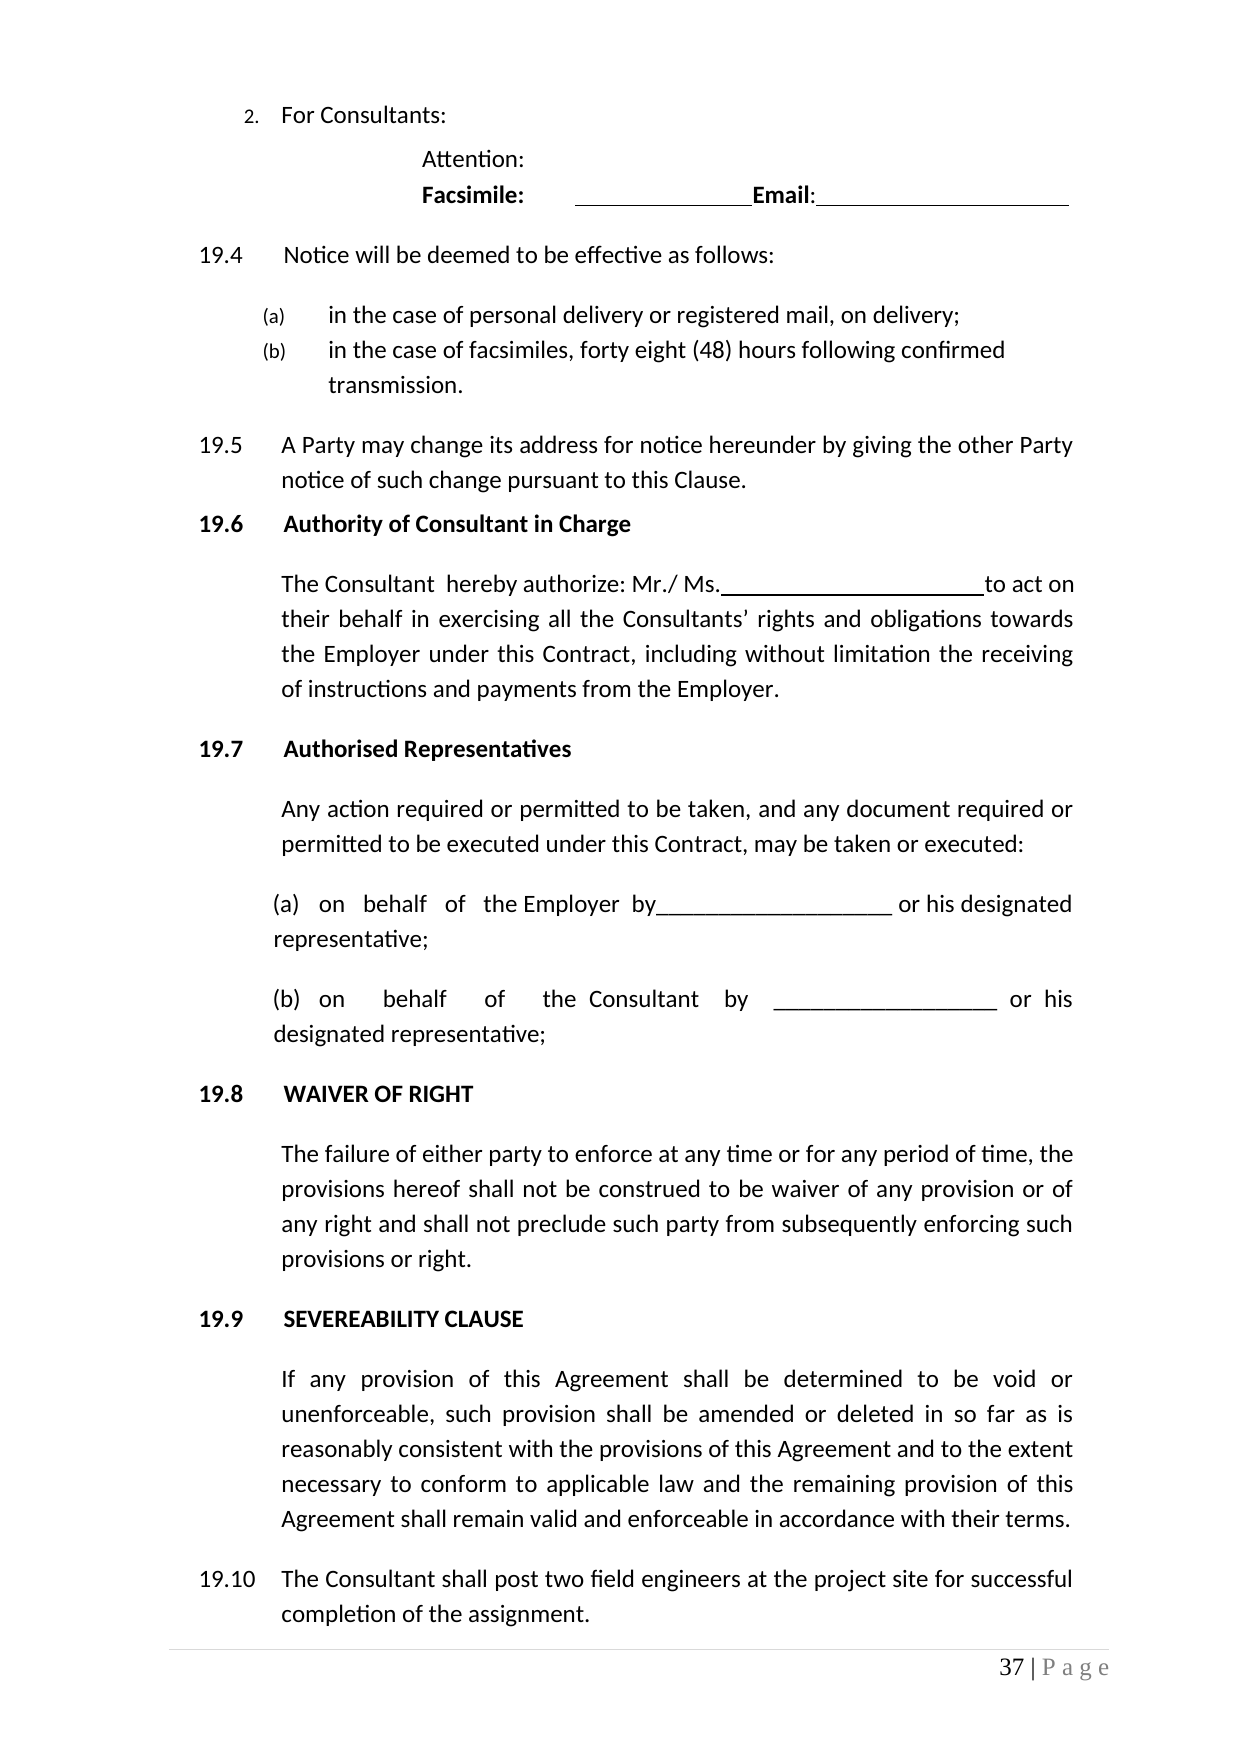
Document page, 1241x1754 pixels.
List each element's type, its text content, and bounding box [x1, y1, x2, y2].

list in the case of facsimiles, forty eight (48) hours following confirmed transmission. [262, 334, 1074, 399]
text Any action required or permitted to be taken, and any document required or permitted to be executed under this Contract, may be taken or executed: [281, 793, 1074, 859]
subtitle Facsimile: Email: [422, 179, 1074, 209]
list WAIVER OF RIGHT [198, 1078, 1074, 1109]
list Notice will be deemed to be effective as follows: [198, 239, 1074, 269]
list SEVEREABILITY CLAUSE [198, 1303, 1074, 1334]
text The Consultant hereby authorize: Mr./ Ms. to act on their behalf in exercising all the Consultants’ rights and obligations towards the Employer under this Contract, including without limitation the receiving of instructions and payments from the Employer. [281, 568, 1074, 704]
list Authority of Consultant in Charge [198, 508, 1074, 539]
list A Party may change its address for notice hereunder by giving the other Party notice of such change pursuant to this Clause. [198, 429, 1074, 494]
list on behalf of the Consultant by __________________ or his designated representative; [272, 983, 1074, 1049]
list in the case of personal delivery or registered mail, on delivery; [262, 299, 1074, 329]
list The Consultant shall post two field engineers at the project site for successful completion of the assignment. [198, 1563, 1074, 1629]
text If any provision of this Agreement shall be determined to be void or unenforceable, such provision shall be amended or deleted in so far as is reasonably consistent with the provisions of this Agreement and to the extent necessary to conform to applicable law and the remaining provision of this Agreement shall remain valid and enforceable in accordance with their terms. [281, 1363, 1074, 1534]
list For Consultants: [244, 99, 1074, 129]
text Attention: [422, 144, 1074, 174]
text The failure of either party to enforce at any time or for any period of time, the provisions hereof shall not be construed to be waiver of any provision or of any right and shall not preclude such party from subsequently enforcing such provisions or right. [281, 1138, 1074, 1274]
list Authorised Representatives [198, 733, 1074, 764]
list on behalf of the Employer by___________________ or his designated representative; [272, 888, 1074, 954]
